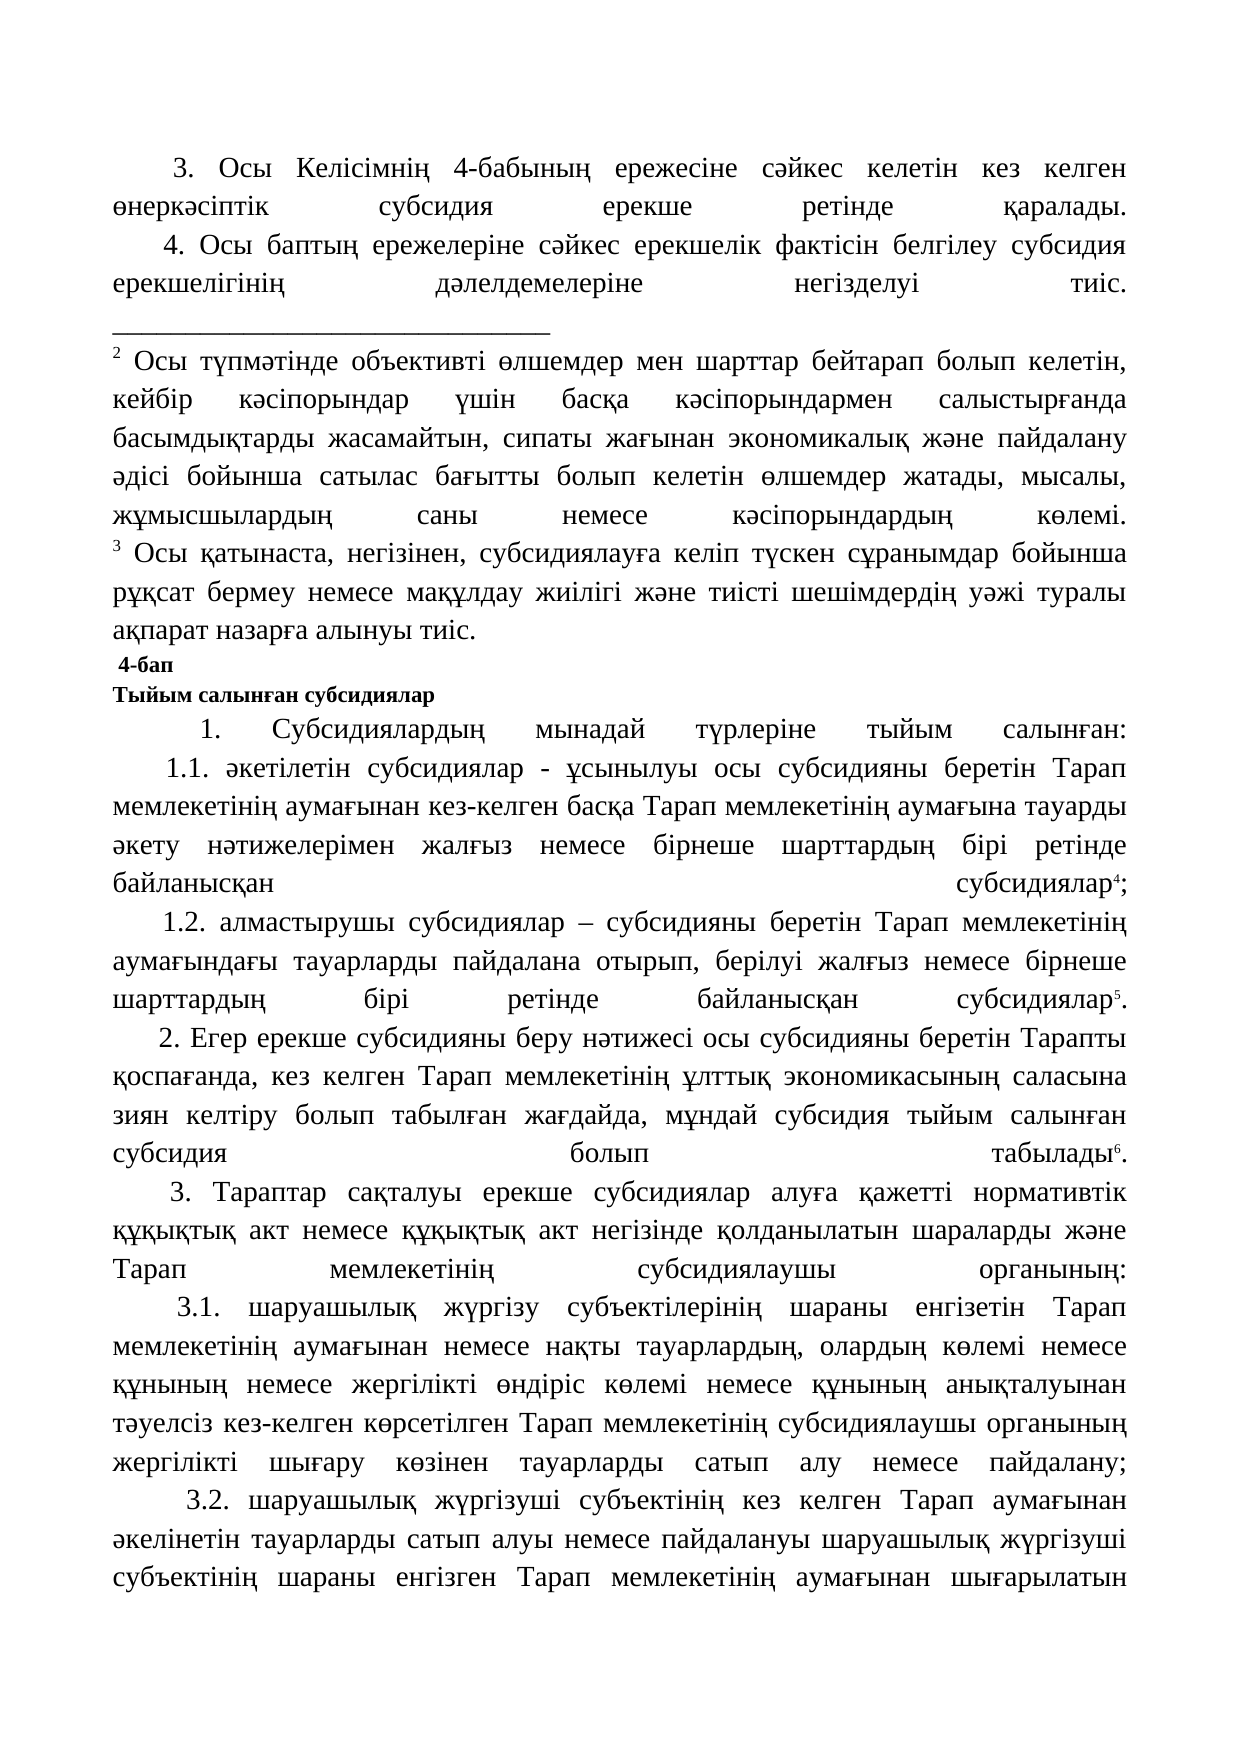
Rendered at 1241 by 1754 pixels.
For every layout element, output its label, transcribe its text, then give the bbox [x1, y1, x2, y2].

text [112, 711, 1128, 1593]
text 4-бап Тыйым салынған субсидиялар [112, 651, 1128, 708]
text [112, 150, 1128, 646]
